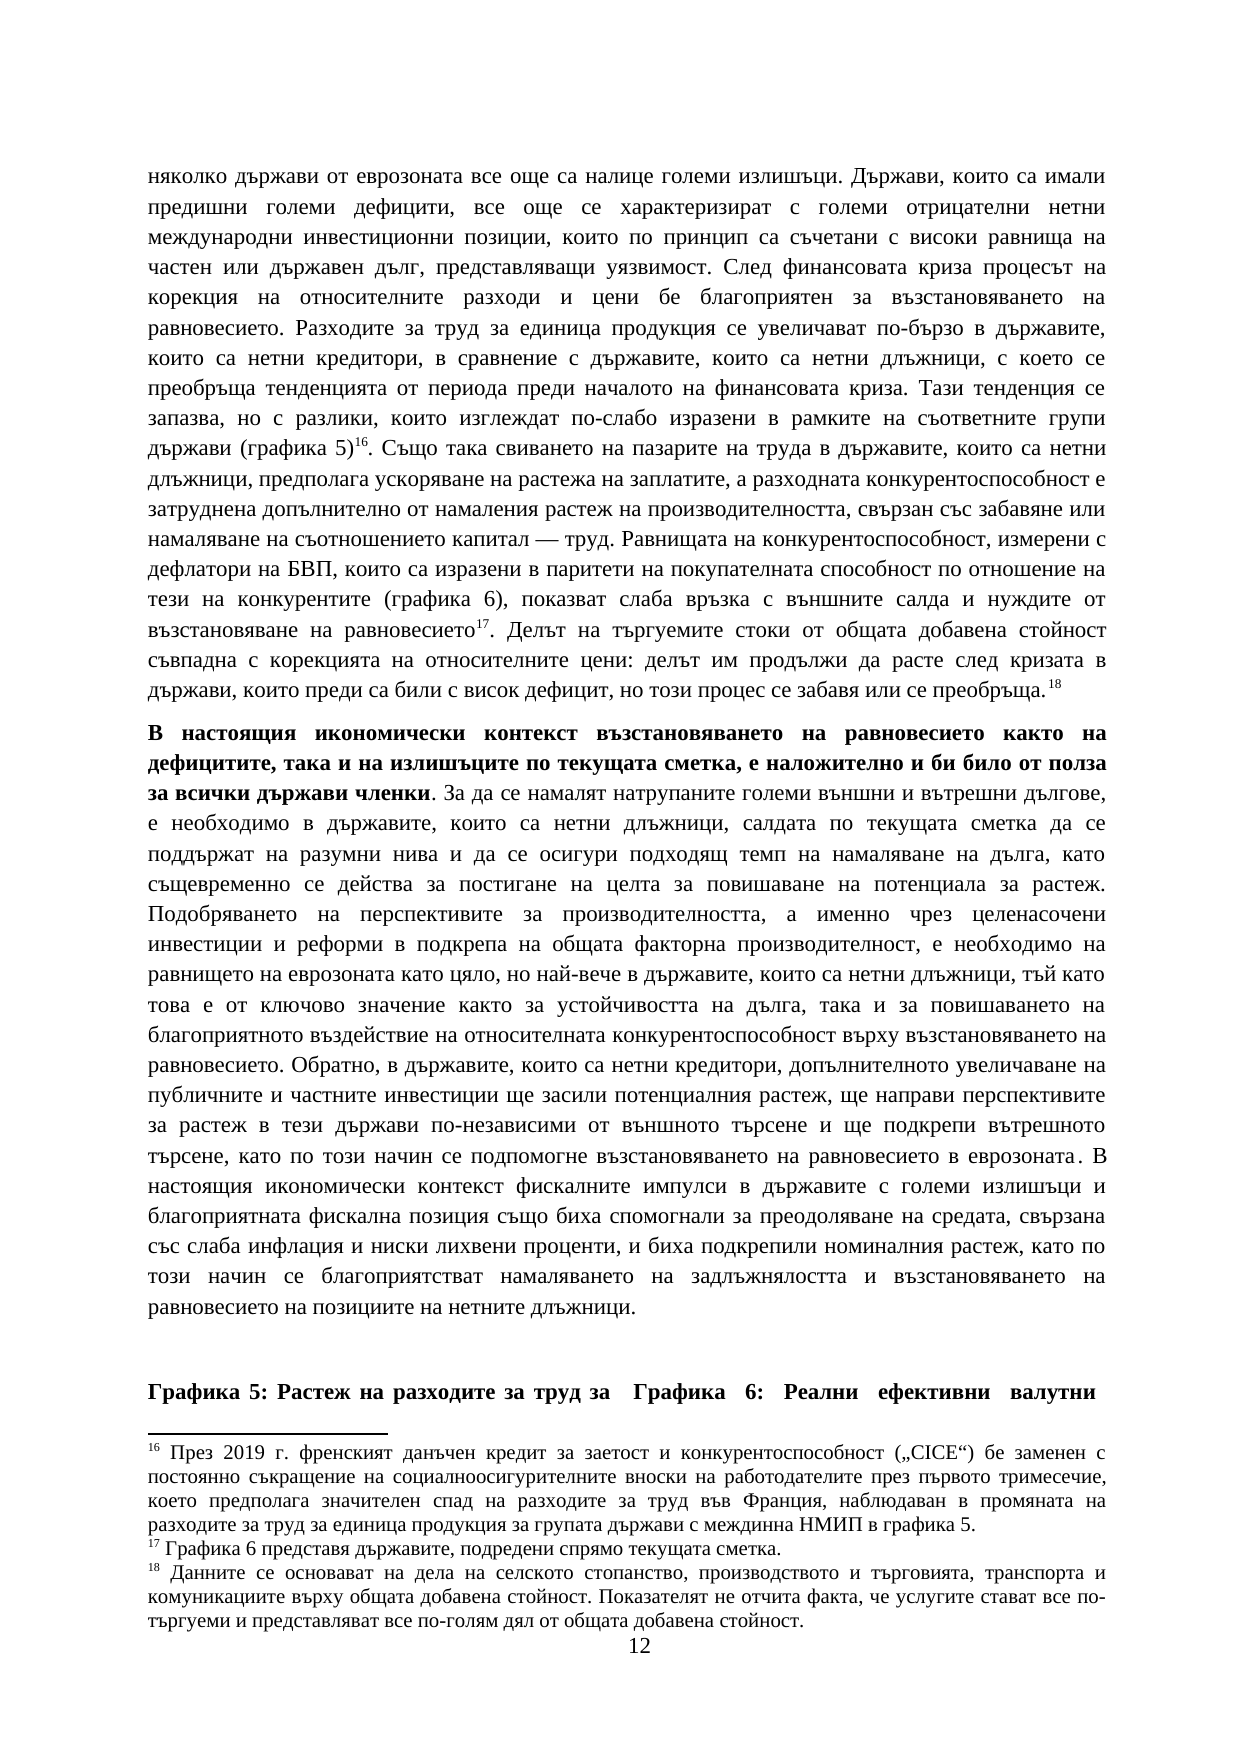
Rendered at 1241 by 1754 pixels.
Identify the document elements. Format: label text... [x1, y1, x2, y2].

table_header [622, 1378, 1107, 1404]
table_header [136, 1378, 622, 1404]
text В настоящия икономически контекст възстановяването на равновесието както на дефицитите, така и на излишъците по текущата сметка, е наложително и би било от полза за всички държави членки. За да се намалят натрупаните големи външни и вътрешни дългове, е необходимо в държавите, които са нетни длъжници, салдата по текущата сметка да се поддържат на разумни нива и да се осигури подходящ темп на намаляване на дълга, като същевременно се действа за постигане на целта за повишаване на потенциала за растеж. Подобряването на перспективите за производителността, а именно чрез целенасочени инвестиции и реформи в подкрепа на общата факторна производителност, е необходимо на равнището на еврозоната като цяло, но най-вече в държавите, които са нетни длъжници, тъй като това е от ключово значение както за устойчивостта на дълга, така и за повишаването на благоприятното въздействие на относителната конкурентоспособност върху възстановяването на равновесието. Обратно, в държавите, които са нетни кредитори, допълнителното увеличаване на публичните и частните инвестиции ще засили потенциалния растеж, ще направи перспективите за растеж в тези държави по-независими от външното търсене и ще подкрепи вътрешното търсене, като по този начин се подпомогне възстановяването на равновесието в еврозоната. В настоящия икономически контекст фискалните импулси в държавите с големи излишъци и благоприятната фискална позиция също биха спомогнали за преодоляване на средата, свързана със слаба инфлация и ниски лихвени проценти, и биха подкрепили номиналния растеж, като по този начин се благоприятстват намаляването на задлъжнялостта и възстановяването на равновесието на позициите на нетните длъжници. [148, 719, 1107, 1319]
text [148, 162, 1107, 702]
